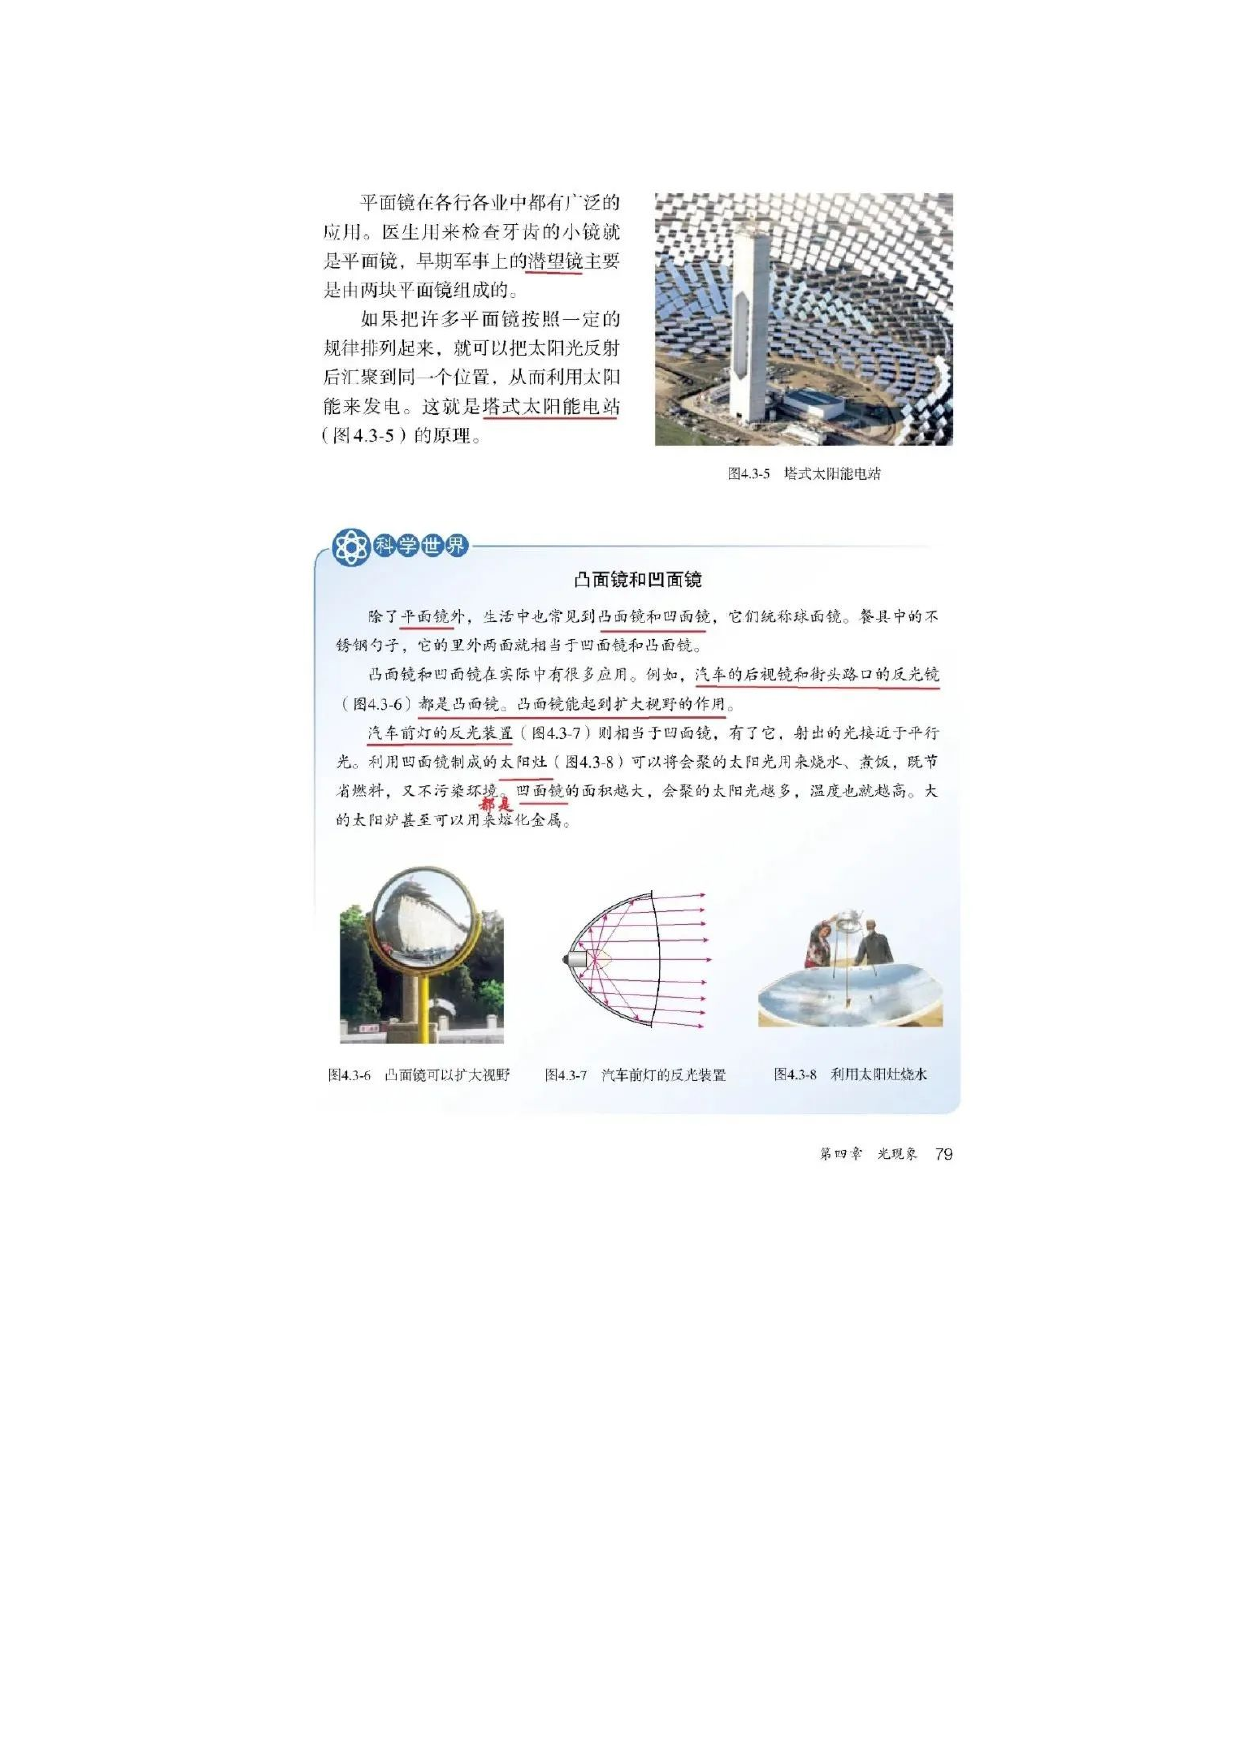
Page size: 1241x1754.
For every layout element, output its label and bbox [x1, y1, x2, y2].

picture [187, 162, 1053, 1197]
